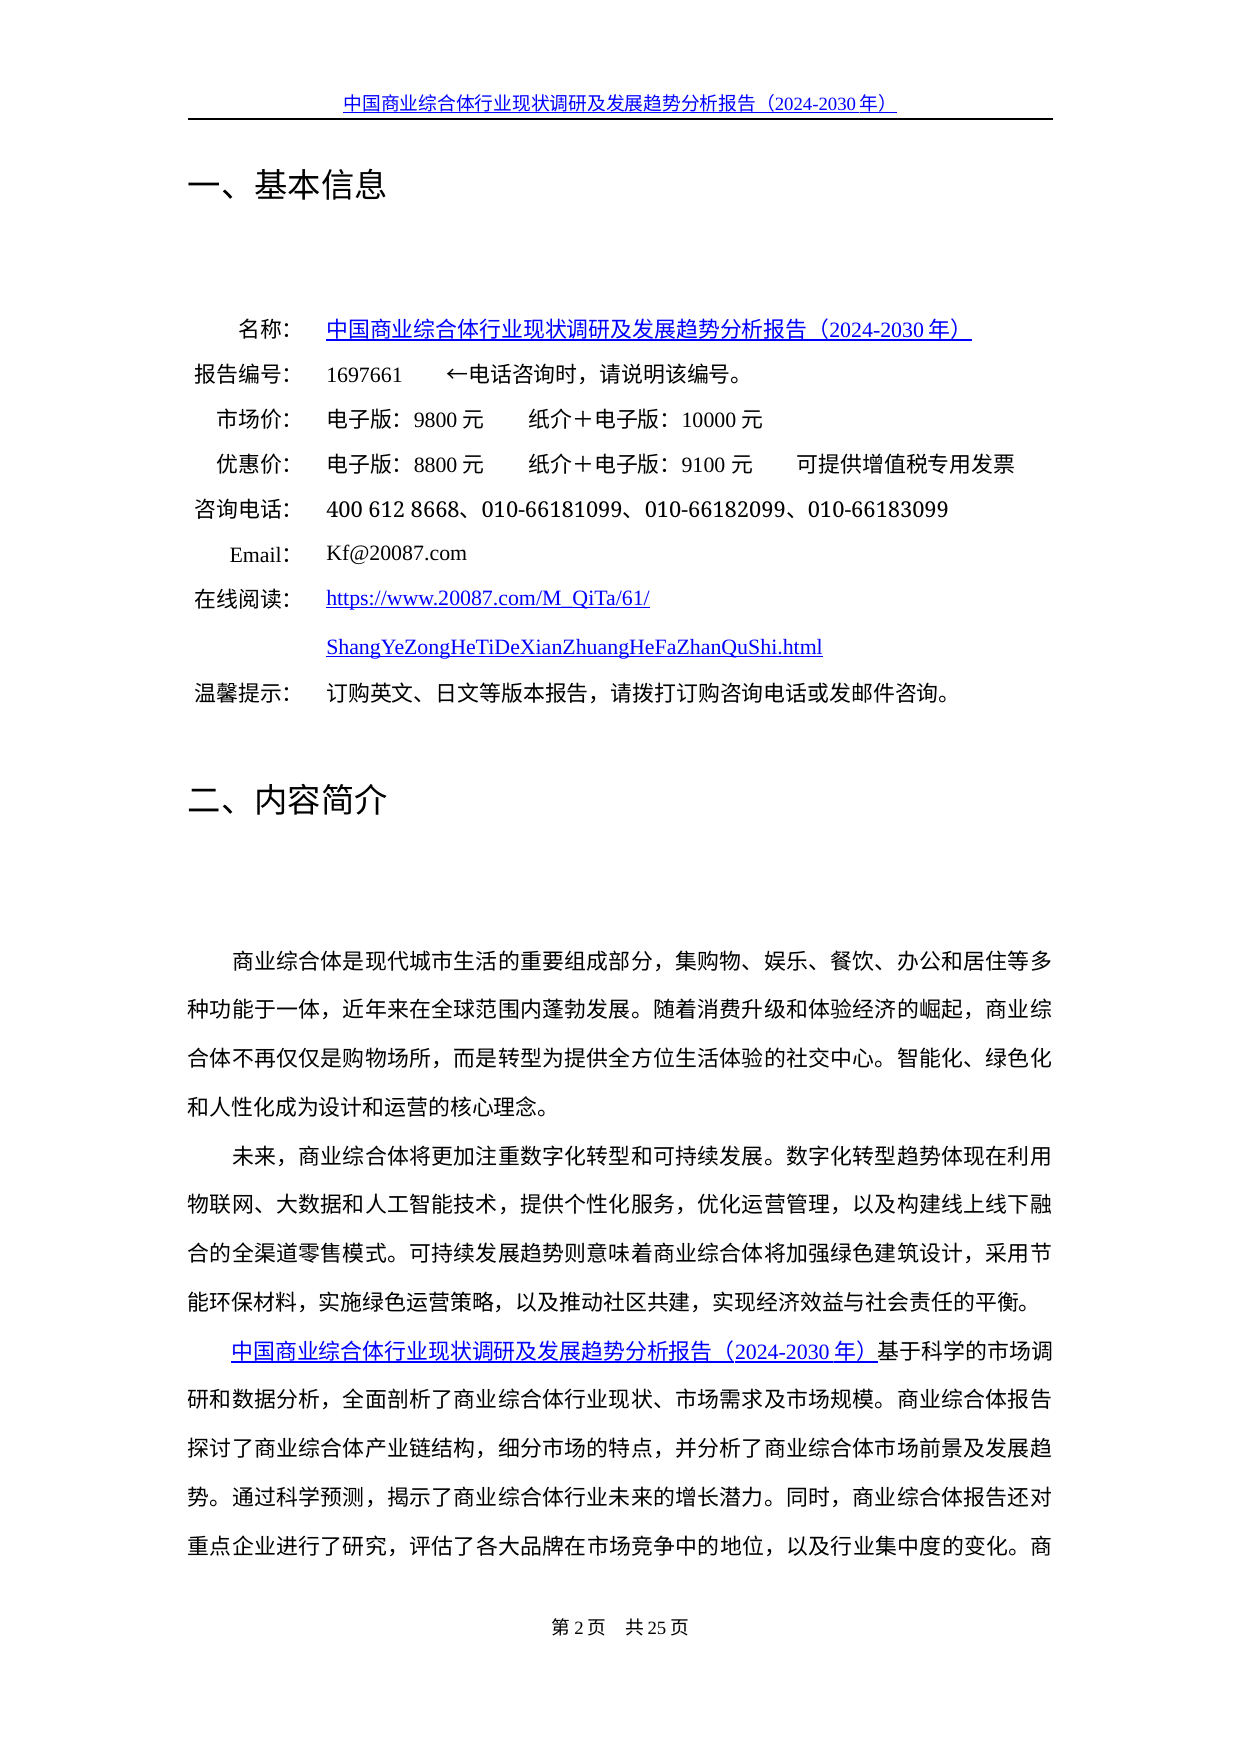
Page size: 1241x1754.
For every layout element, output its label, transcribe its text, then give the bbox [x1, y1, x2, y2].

table_cell 1697661 ←电话咨询时，请说明该编号。 [315, 357, 1073, 402]
table_cell 优惠价： [167, 447, 315, 492]
title 一、基本信息 [187, 150, 1053, 215]
table_cell 电子版：9800 元 纸介＋电子版：10000 元 [315, 402, 1073, 447]
table_header 名称： [167, 312, 315, 357]
table_header 中国商业综合体行业现状调研及发展趋势分析报告（2024-2030年） [315, 312, 1073, 357]
table_cell Email： [167, 537, 315, 582]
table_cell [315, 582, 1073, 675]
table_cell 报告编号： [167, 357, 315, 402]
table_cell Kf@20087.com [315, 537, 1073, 582]
table_cell 订购英文、日文等版本报告，请拨打订购咨询电话或发邮件咨询。 [315, 675, 1073, 720]
table_cell 咨询电话： [167, 492, 315, 537]
table_cell 电子版：8800 元 纸介＋电子版：9100 元 可提供增值税专用发票 [315, 447, 1073, 492]
table_cell 400 612 8668、010-66181099、010-66182099、010-66183099 [315, 492, 1073, 537]
table_cell 温馨提示： [167, 675, 315, 720]
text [187, 943, 1053, 1561]
title 二、内容简介 [187, 766, 1053, 831]
table_cell 市场价： [167, 402, 315, 447]
table_cell 在线阅读： [167, 582, 315, 675]
